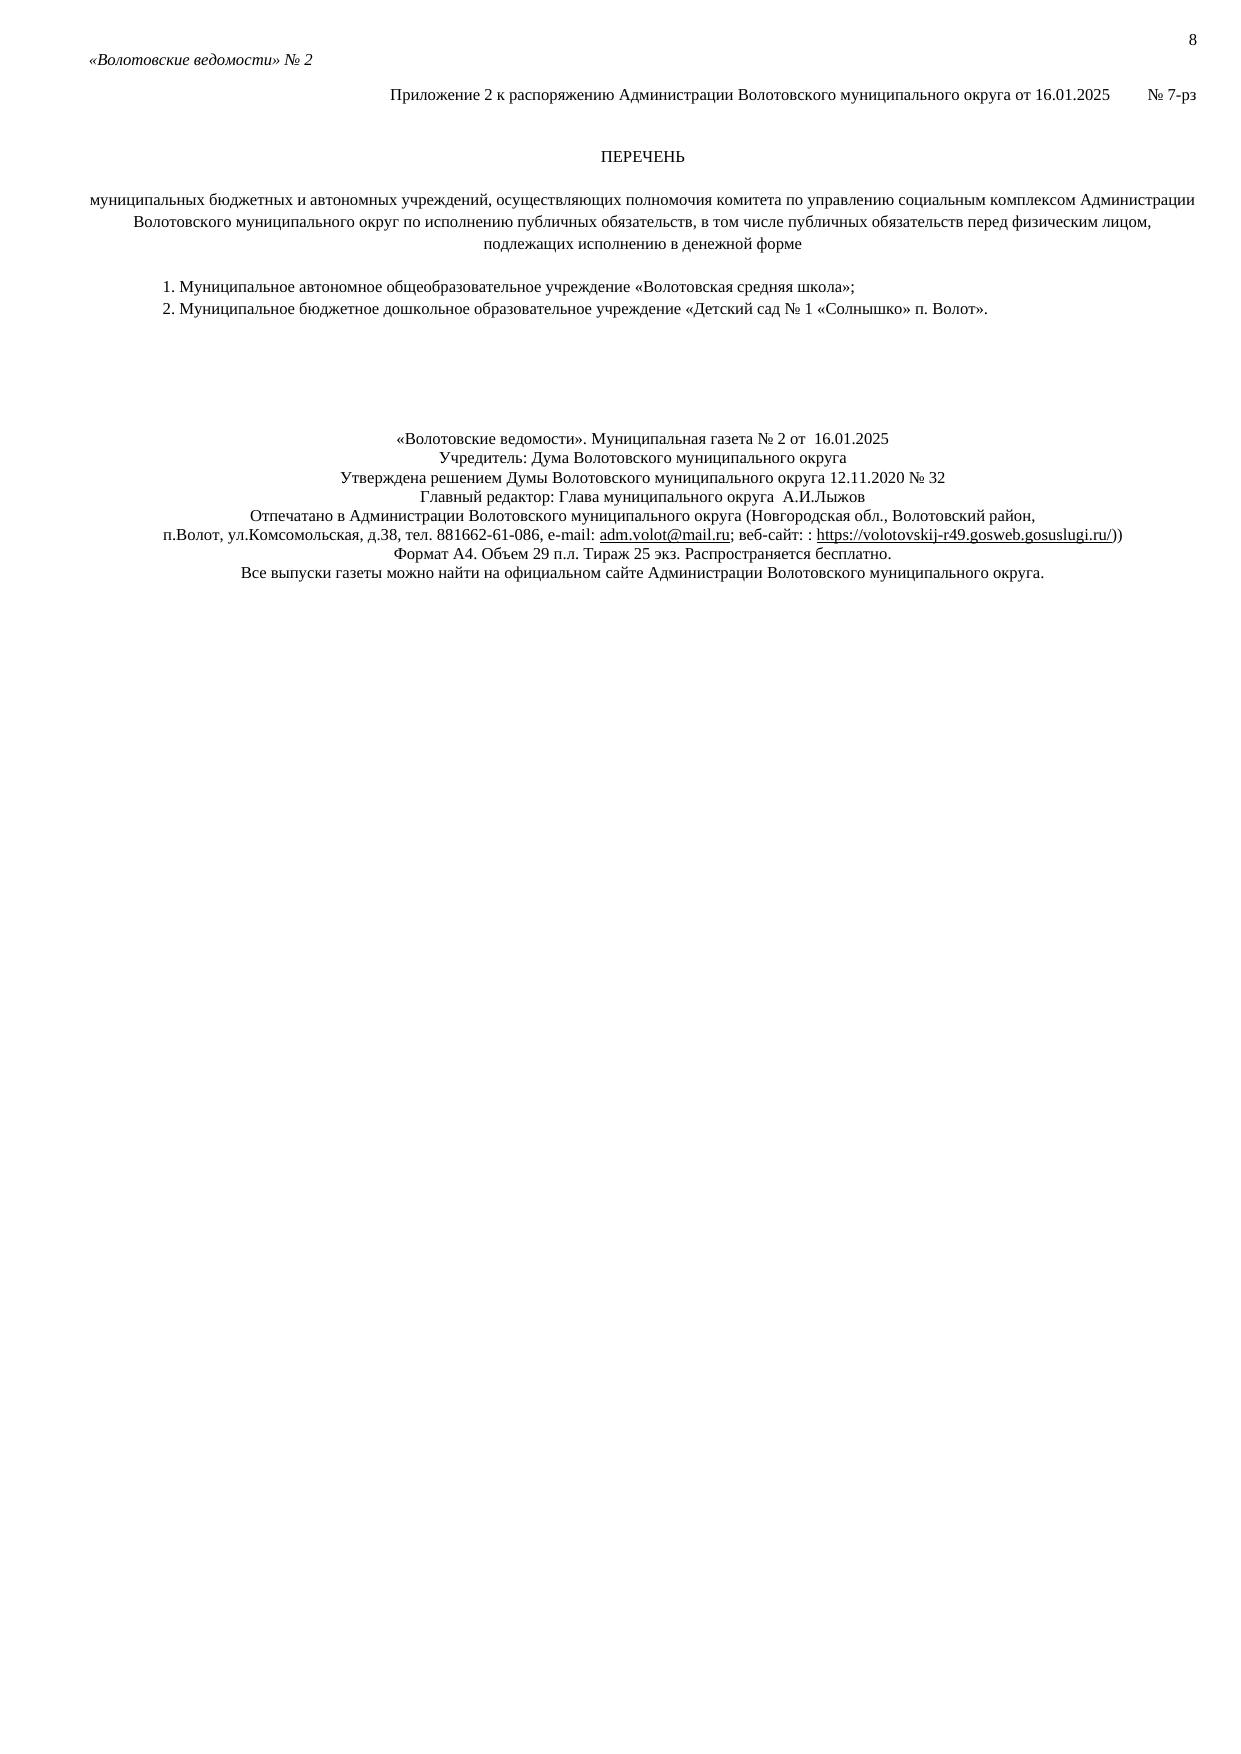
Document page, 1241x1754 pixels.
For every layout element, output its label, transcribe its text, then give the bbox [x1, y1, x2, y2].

text Учредитель: Дума Волотовского муниципального округа [89, 448, 1197, 467]
text ПЕРЕЧЕНЬ [89, 147, 1197, 166]
text Все выпуски газеты можно найти на официальном сайте Администрации Волотовского муниципального округа. [89, 563, 1197, 582]
text 1. Муниципальное автономное общеобразовательное учреждение «Волотовская средняя школа»; [89, 277, 1197, 296]
text Формат А4. Объем 29 п.л. Тираж 25 экз. Распространяется бесплатно. [89, 544, 1197, 563]
text Главный редактор: Глава муниципального округа А.И.Лыжов [89, 487, 1197, 506]
text Приложение 2 к распоряжению Администрации Волотовского муниципального округа от 16.01.2025 № 7-рз [89, 85, 1197, 104]
text Утверждена решением Думы Волотовского муниципального округа 12.11.2020 № 32 [89, 467, 1197, 487]
text 2. Муниципальное бюджетное дошкольное образовательное учреждение «Детский сад № 1 «Солнышко» п. Волот». [89, 298, 1197, 318]
text п.Волот, ул.Комсомольская, д.38, тел. 881662-61-086, e-mail: adm.volot@mail.ru; веб-сайт: : https://volotovskij-r49.gosweb.gosuslugi.ru/)) [89, 525, 1197, 544]
text муниципальных бюджетных и автономных учреждений, осуществляющих полномочия комитета по управлению социальным комплексом Администрации Волотовского муниципального округ по исполнению публичных обязательств, в том числе публичных обязательств перед физическим лицом, подлежащих исполнению в денежной форме [89, 190, 1197, 253]
text «Волотовские ведомости». Муниципальная газета № 2 от 16.01.2025 [89, 429, 1197, 448]
text Отпечатано в Администрации Волотовского муниципального округа (Новгородская обл., Волотовский район, [89, 506, 1197, 525]
